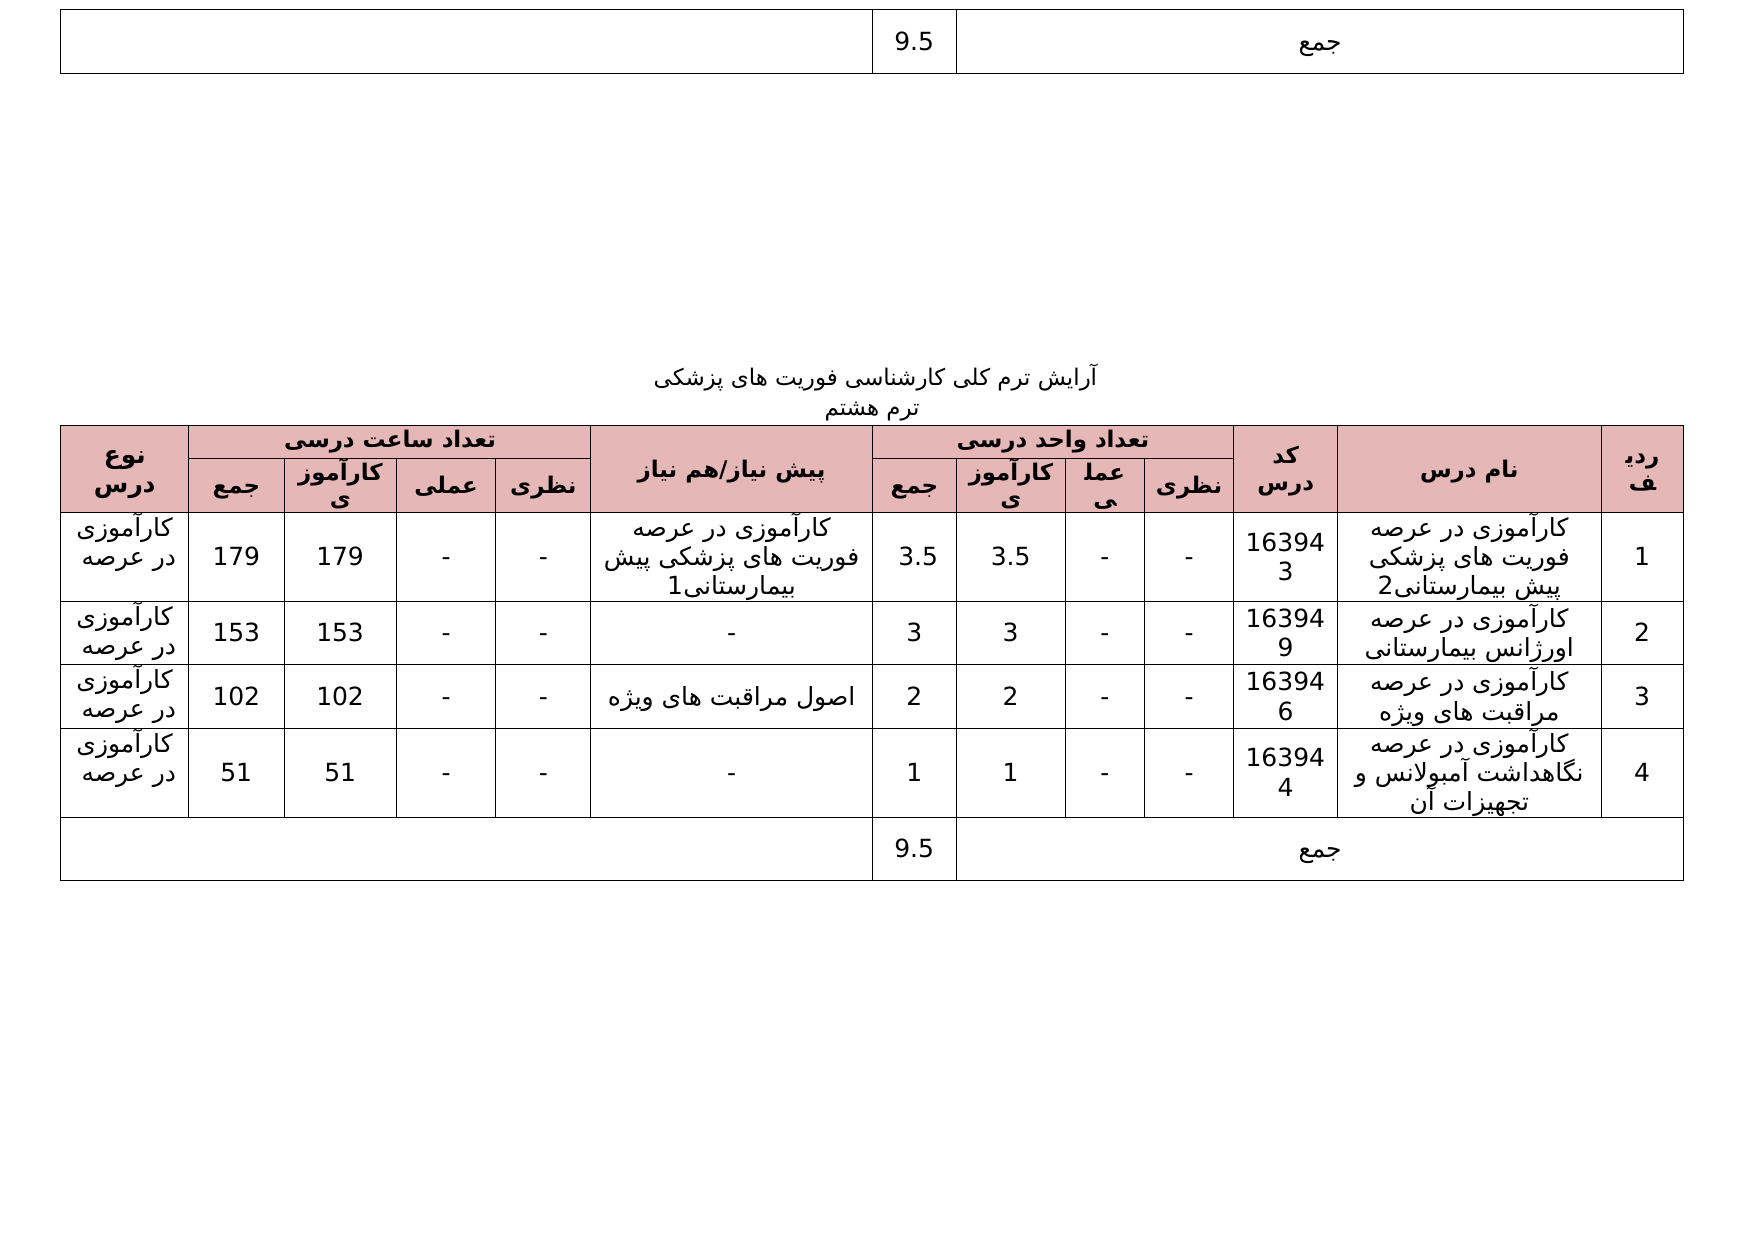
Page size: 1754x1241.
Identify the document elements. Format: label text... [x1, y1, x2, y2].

table_cell کارآموزی در عرصه اورژانس بیمارستانی [1338, 602, 1601, 664]
table_cell 163943 [1234, 513, 1337, 601]
table_cell 3 [1602, 665, 1683, 728]
table_cell 163949 [1234, 602, 1337, 664]
table_cell - [1066, 665, 1144, 728]
table_cell - [397, 665, 495, 728]
table_cell - [1145, 665, 1233, 728]
table_cell کارآموزی در عرصه [61, 602, 188, 664]
table_header کد درس [1234, 426, 1337, 512]
table_header تعداد ساعت درسی [189, 426, 590, 458]
table_cell 2 [1602, 602, 1683, 664]
table_cell عملی [397, 459, 495, 512]
table_cell 102 [189, 665, 284, 728]
table_cell کارآموزی در عرصه نگاهداشت آمبولانس و تجهیزات آن [1338, 729, 1601, 817]
table_cell - [1145, 513, 1233, 601]
table_cell کارآموزی [957, 459, 1065, 512]
table_cell جمع [873, 459, 956, 512]
table_cell 3 [957, 602, 1065, 664]
table_cell 1 [1602, 513, 1683, 601]
table_cell کارآموزی در عرصه [61, 513, 188, 601]
table_cell کارآموزی در عرصه مراقبت های ویژه [1338, 665, 1601, 728]
table_cell 1 [873, 729, 956, 817]
table_cell - [1066, 602, 1144, 664]
table_cell عملی [1066, 459, 1144, 512]
table_cell - [397, 513, 495, 601]
table_cell 4 [1602, 729, 1683, 817]
table_cell [61, 10, 872, 73]
table_cell - [496, 665, 590, 728]
table_header نام درس [1338, 426, 1601, 512]
table_cell 102 [285, 665, 396, 728]
table_cell - [591, 729, 872, 817]
table_cell - [591, 602, 872, 664]
table_cell جمع [189, 459, 284, 512]
table_cell 2 [873, 665, 956, 728]
table_header ردیف [1602, 426, 1683, 512]
table_cell 179 [285, 513, 396, 601]
table_cell 1 [957, 729, 1065, 817]
table_cell - [1066, 729, 1144, 817]
table_cell - [397, 602, 495, 664]
table_cell اصول مراقبت های ویژه [591, 665, 872, 728]
table_cell 153 [189, 602, 284, 664]
table_cell کارآموزی در عرصه [61, 665, 188, 728]
table_cell 51 [189, 729, 284, 817]
table_cell 2 [957, 665, 1065, 728]
table_cell 153 [285, 602, 396, 664]
table_cell 51 [285, 729, 396, 817]
table_cell جمع [957, 10, 1683, 73]
table_cell - [496, 729, 590, 817]
table_cell - [397, 729, 495, 817]
table_cell کارآموزی در عرصه [61, 729, 188, 817]
table_cell 179 [189, 513, 284, 601]
table_cell نظری [496, 459, 590, 512]
table_cell 3.5 [873, 513, 956, 601]
table_cell جمع [957, 818, 1683, 880]
table_cell - [1145, 729, 1233, 817]
table_cell - [496, 602, 590, 664]
table_cell 3 [873, 602, 956, 664]
text آرایش ترم کلی کارشناسی فوریت های پزشکی [131, 364, 1612, 390]
table_cell 163944 [1234, 729, 1337, 817]
table_cell کارآموزی در عرصه فوریت های پزشکی پیش بیمارستانی1 [591, 513, 872, 601]
table_header تعداد واحد درسی [873, 426, 1233, 458]
table_cell نظری [1145, 459, 1233, 512]
table_cell 9.5 [873, 818, 956, 880]
table_cell کارآموزی [285, 459, 396, 512]
text ترم هشتم [131, 394, 1612, 421]
table_cell 163946 [1234, 665, 1337, 728]
table_cell 9.5 [873, 10, 956, 73]
table_cell - [1066, 513, 1144, 601]
table_header نوع درس [61, 426, 188, 512]
table_cell 3.5 [957, 513, 1065, 601]
table_header پیش نیاز/هم نیاز [591, 426, 872, 512]
table_cell کارآموزی در عرصه فوریت های پزشکی پیش بیمارستانی2 [1338, 513, 1601, 601]
table_cell [61, 818, 872, 880]
table_cell - [1145, 602, 1233, 664]
table_cell - [496, 513, 590, 601]
